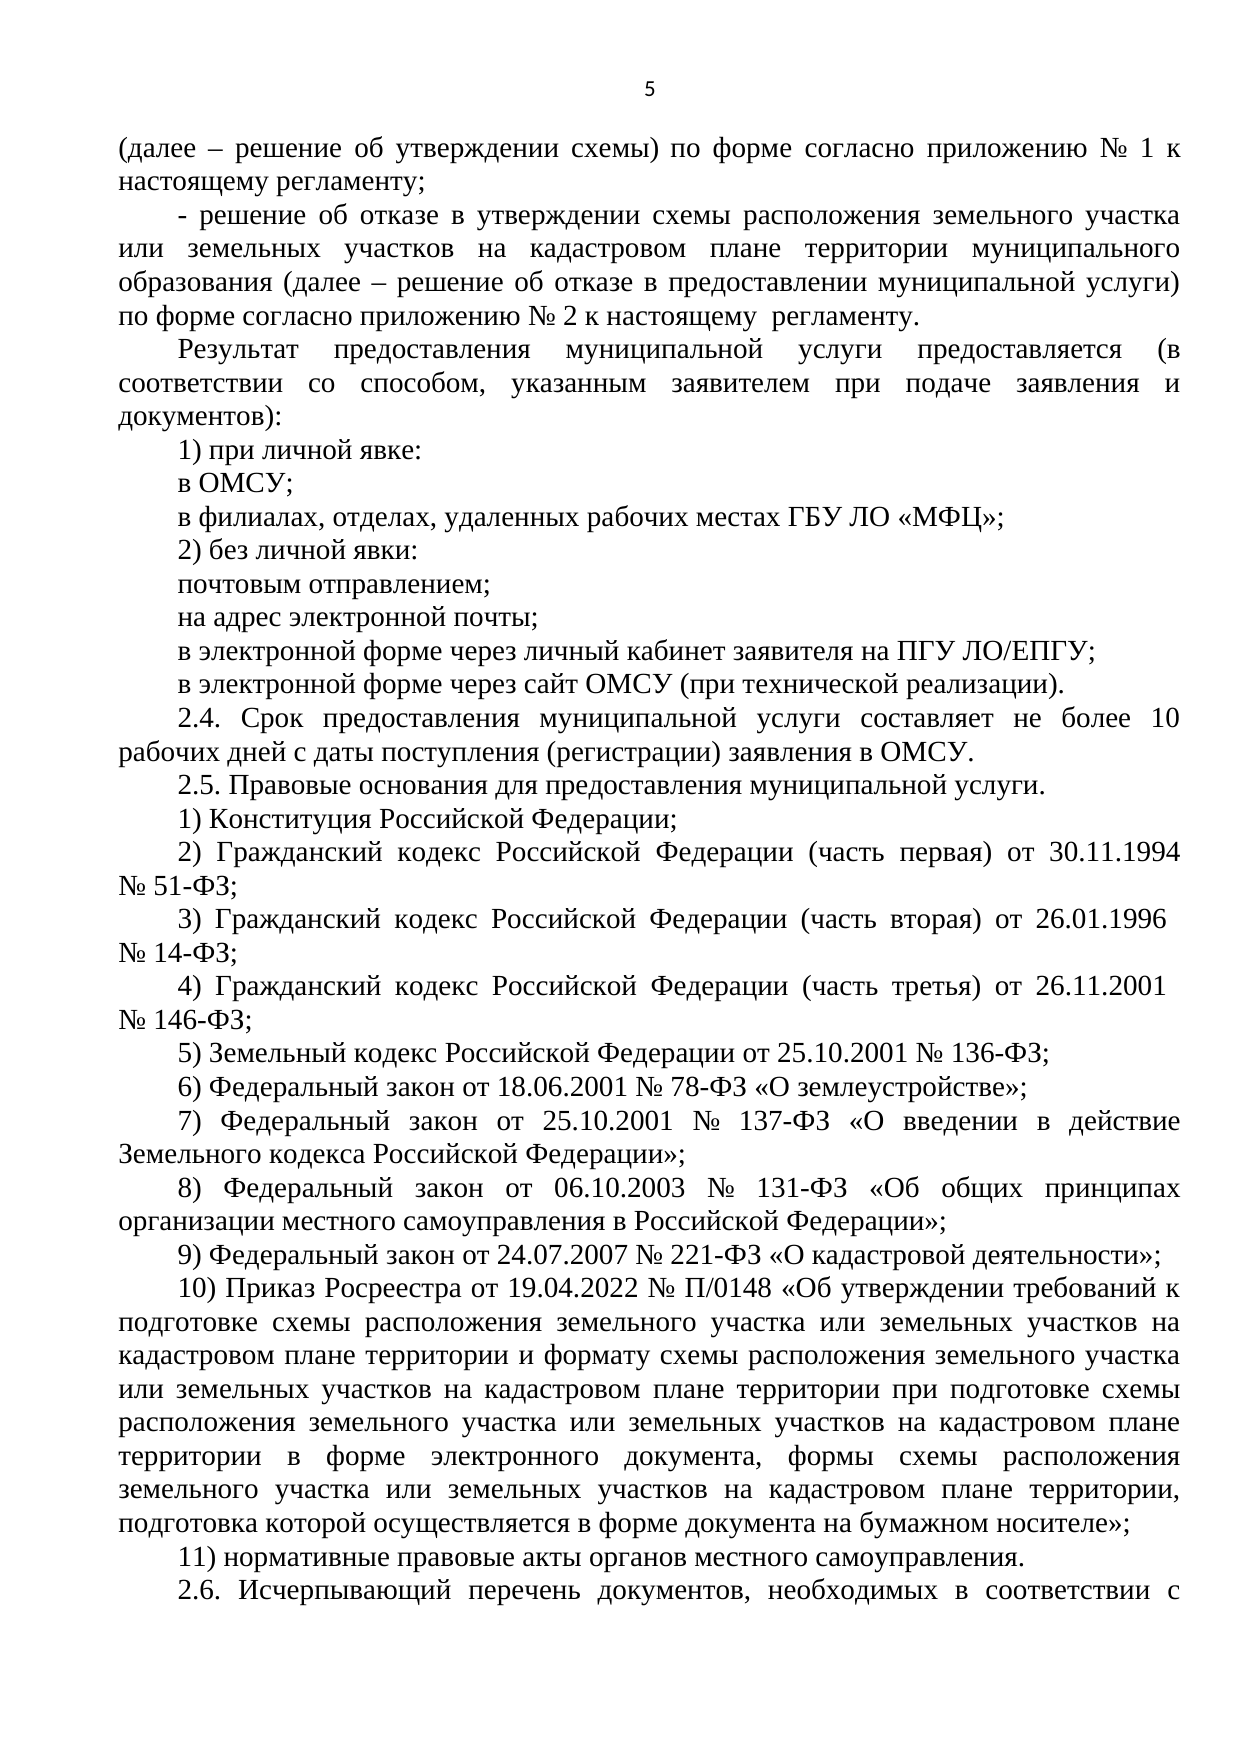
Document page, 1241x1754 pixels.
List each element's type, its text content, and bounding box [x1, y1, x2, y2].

text в электронной форме через личный кабинет заявителя на ПГУ ЛО/ЕПГУ; [118, 633, 1181, 667]
text в ОМСУ; [118, 465, 1181, 499]
text почтовым отправлением; [118, 566, 1181, 599]
text 6) Федеральный закон от 18.06.2001 № 78-ФЗ «О землеустройстве»; [118, 1069, 1181, 1103]
text 2) без личной явки: [118, 532, 1181, 566]
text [118, 1572, 1181, 1606]
text 1) Конституция Российской Федерации; [118, 801, 1181, 834]
text 4) Гражданский кодекс Российской Федерации (часть третья) от 26.11.2001 № 146-ФЗ; [118, 968, 1181, 1036]
text 7) Федеральный закон от 25.10.2001 № 137-ФЗ «О введении в действие Земельного кодекса Российской Федерации»; [118, 1103, 1181, 1170]
text 2.4. Срок предоставления муниципальной услуги составляет не более 10 рабочих дней с даты поступления (регистрации) заявления в ОМСУ. [118, 700, 1181, 767]
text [118, 130, 1181, 197]
text 9) Федеральный закон от 24.07.2007 № 221-ФЗ «О кадастровой деятельности»; [118, 1237, 1181, 1270]
text 3) Гражданский кодекс Российской Федерации (часть вторая) от 26.01.1996 № 14-ФЗ; [118, 901, 1181, 968]
text 5) Земельный кодекс Российской Федерации от 25.10.2001 № 136-ФЗ; [118, 1036, 1181, 1069]
text в филиалах, отделах, удаленных рабочих местах ГБУ ЛО «МФЦ»; [118, 499, 1181, 532]
text 1) при личной явке: [118, 432, 1181, 465]
text 11) нормативные правовые акты органов местного самоуправления. [118, 1539, 1181, 1572]
text - решение об отказе в утверждении схемы расположения земельного участка или земельных участков на кадастровом плане территории муниципального образования (далее – решение об отказе в предоставлении муниципальной услуги) по форме согласно приложению № 2 к настоящему регламенту. [118, 197, 1181, 331]
text в электронной форме через сайт ОМСУ (при технической реализации). [118, 667, 1181, 700]
text 2) Гражданский кодекс Российской Федерации (часть первая) от 30.11.1994 № 51-ФЗ; [118, 834, 1181, 901]
text Результат предоставления муниципальной услуги предоставляется (в соответствии со способом, указанным заявителем при подаче заявления и документов): [118, 331, 1181, 432]
text 2.5. Правовые основания для предоставления муниципальной услуги. [118, 767, 1181, 801]
text 10) Приказ Росреестра от 19.04.2022 № П/0148 «Об утверждении требований к подготовке схемы расположения земельного участка или земельных участков на кадастровом плане территории и формату схемы расположения земельного участка или земельных участков на кадастровом плане территории при подготовке схемы расположения земельного участка или земельных участков на кадастровом плане территории в форме электронного документа, формы схемы расположения земельного участка или земельных участков на кадастровом плане территории, подготовка которой осуществляется в форме документа на бумажном носителе»; [118, 1270, 1181, 1539]
text на адрес электронной почты; [118, 599, 1181, 633]
text 8) Федеральный закон от 06.10.2003 № 131-ФЗ «Об общих принципах организации местного самоуправления в Российской Федерации»; [118, 1170, 1181, 1237]
